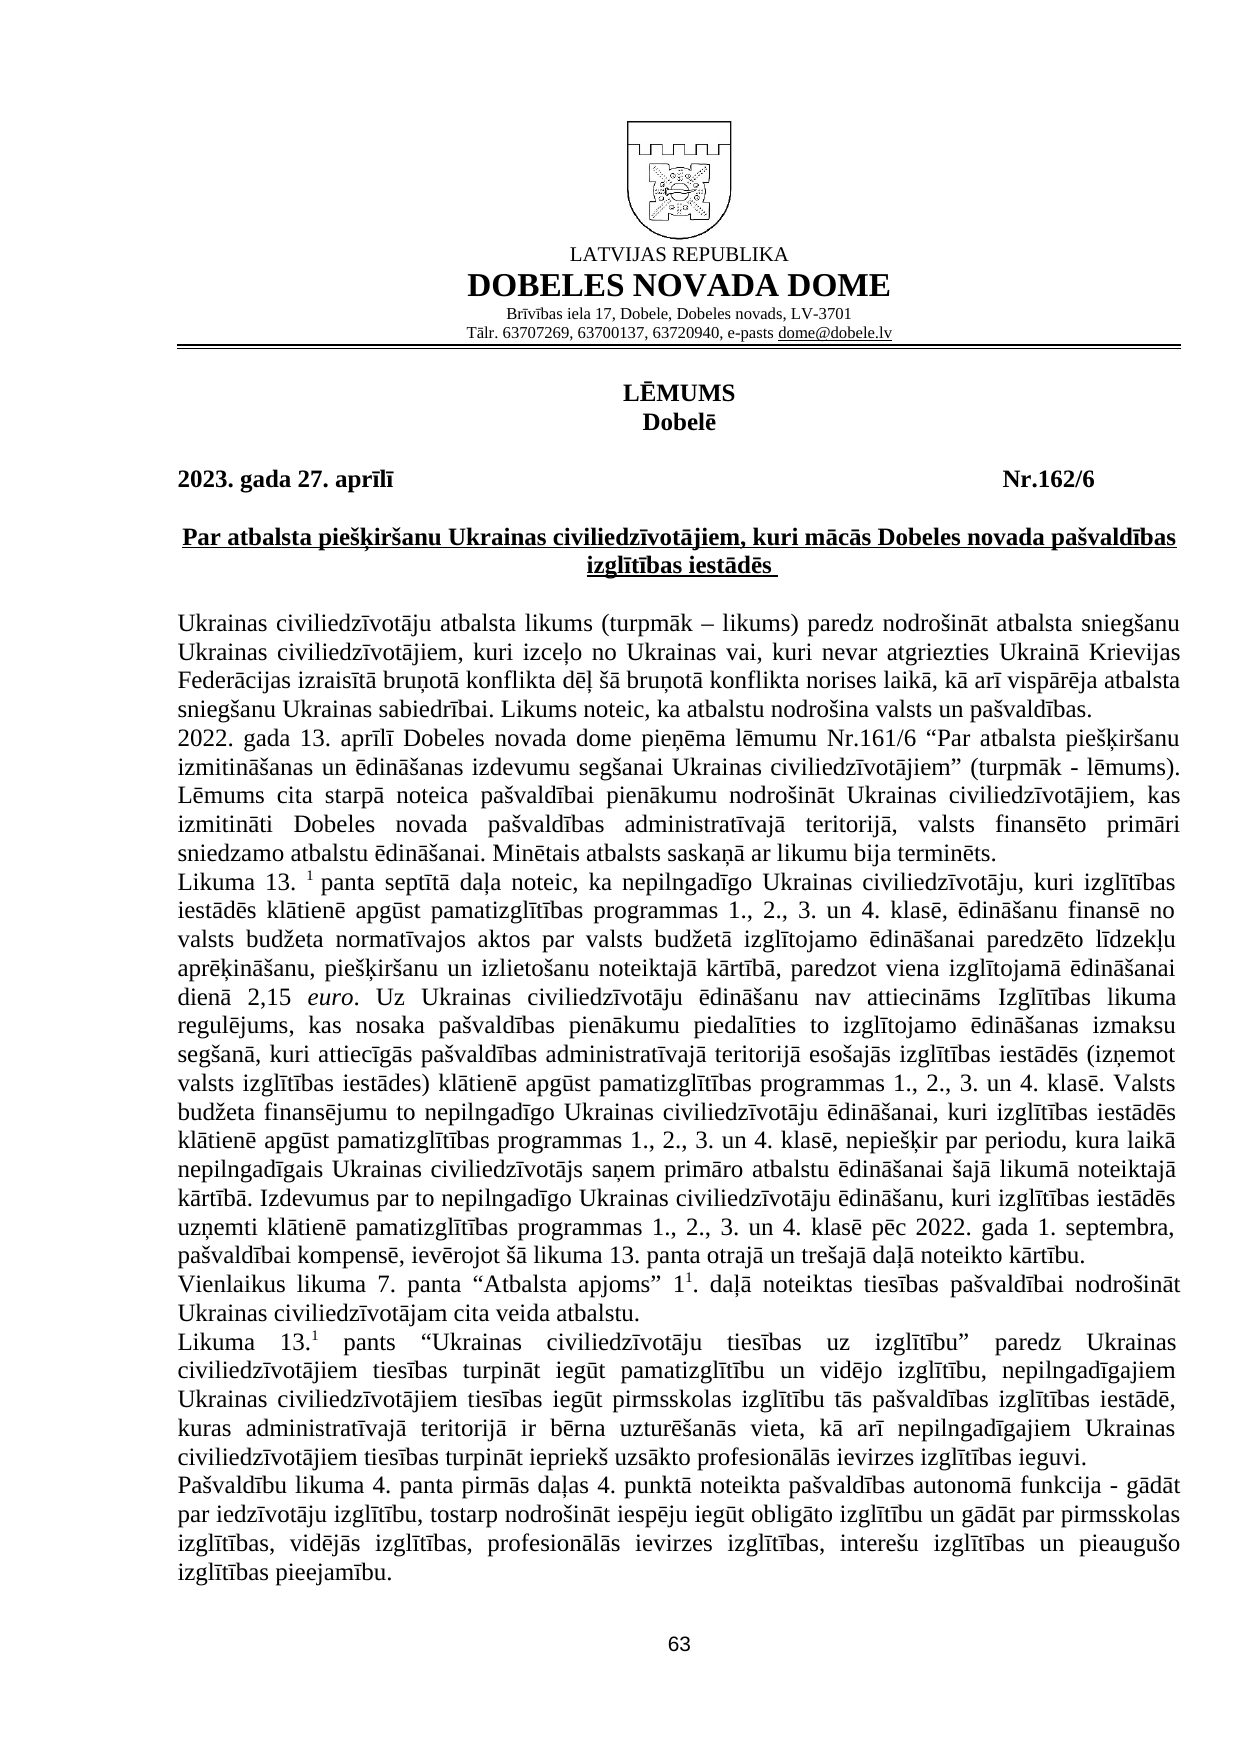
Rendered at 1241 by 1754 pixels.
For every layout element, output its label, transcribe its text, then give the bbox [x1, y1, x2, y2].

text Vienlaikus likuma 7. panta “Atbalsta apjoms” 11. daļā noteiktas tiesības pašvaldībai nodrošināt Ukrainas civiliedzīvotājam cita veida atbalstu. [177, 1269, 1181, 1327]
text LĒMUMS [177, 378, 1181, 407]
text Likuma 13. 1 panta septītā daļa noteic, ka nepilngadīgo Ukrainas civiliedzīvotāju, kuri izglītības iestādēs klātienē apgūst pamatizglītības programmas 1., 2., 3. un 4. klasē, ēdināšanu finansē no valsts budžeta normatīvajos aktos par valsts budžetā izglītojamo ēdināšanai paredzēto līdzekļu aprēķināšanu, piešķiršanu un izlietošanu noteiktajā kārtībā, paredzot viena izglītojamā ēdināšanai dienā 2,15 euro. Uz Ukrainas civiliedzīvotāju ēdināšanu nav attiecināms Izglītības likuma regulējums, kas nosaka pašvaldības pienākumu piedalīties to izglītojamo ēdināšanas izmaksu segšanā, kuri attiecīgās pašvaldības administratīvajā teritorijā esošajās izglītības iestādēs (izņemot valsts izglītības iestādes) klātienē apgūst pamatizglītības programmas 1., 2., 3. un 4. klasē. Valsts budžeta finansējumu to nepilngadīgo Ukrainas civiliedzīvotāju ēdināšanai, kuri izglītības iestādēs klātienē apgūst pamatizglītības programmas 1., 2., 3. un 4. klasē, nepiešķir par periodu, kura laikā nepilngadīgais Ukrainas civiliedzīvotājs saņem primāro atbalstu ēdināšanai šajā likumā noteiktajā kārtībā. Izdevumus par to nepilngadīgo Ukrainas civiliedzīvotāju ēdināšanu, kuri izglītības iestādēs uzņemti klātienē pamatizglītības programmas 1., 2., 3. un 4. klasē pēc 2022. gada 1. septembra, pašvaldībai kompensē, ievērojot šā likuma 13. panta otrajā un trešajā daļā noteikto kārtību. [177, 867, 1177, 1269]
text Likuma 13.1 pants “Ukrainas civiliedzīvotāju tiesības uz izglītību” paredz Ukrainas civiliedzīvotājiem tiesības turpināt iegūt pamatizglītību un vidējo izglītību, nepilngadīgajiem Ukrainas civiliedzīvotājiem tiesības iegūt pirmsskolas izglītību tās pašvaldības izglītības iestādē, kuras administratīvajā teritorijā ir bērna uzturēšanās vieta, kā arī nepilngadīgajiem Ukrainas civiliedzīvotājiem tiesības turpināt iepriekš uzsākto profesionālās ievirzes izglītības ieguvi. [177, 1327, 1177, 1470]
picture [623, 118, 735, 242]
text Tālr. 63707269, 63700137, 63720940, e-pasts dome@dobele.lv [177, 323, 1181, 344]
text Dobelē [177, 407, 1181, 435]
text Par atbalsta piešķiršanu Ukrainas civiliedzīvotājiem, kuri mācās Dobeles novada pašvaldības izglītības iestādēs [177, 522, 1181, 579]
text Ukrainas civiliedzīvotāju atbalsta likums (turpmāk – likums) paredz nodrošināt atbalsta sniegšanu Ukrainas civiliedzīvotājiem, kuri izceļo no Ukrainas vai, kuri nevar atgriezties Ukrainā Krievijas Federācijas izraisītā bruņotā konflikta dēļ šā bruņotā konflikta norises laikā, kā arī vispārēja atbalsta sniegšanu Ukrainas sabiedrībai. Likums noteic, ka atbalstu nodrošina valsts un pašvaldības. [177, 608, 1181, 723]
text LATVIJAS REPUBLIKA [177, 242, 1181, 266]
text Brīvības iela 17, Dobele, Dobeles novads, LV-3701 [177, 304, 1181, 323]
text DOBELES NOVADA DOME [177, 266, 1181, 304]
text 2023. gada 27. aprīlī Nr.162/6 [177, 464, 1181, 493]
text Pašvaldību likuma 4. panta pirmās daļas 4. punktā noteikta pašvaldības autonomā funkcija - gādāt par iedzīvotāju izglītību, tostarp nodrošināt iespēju iegūt obligāto izglītību un gādāt par pirmsskolas izglītības, vidējās izglītības, profesionālās ievirzes izglītības, interešu izglītības un pieaugušo izglītības pieejamību. [177, 1470, 1181, 1585]
text 2022. gada 13. aprīlī Dobeles novada dome pieņēma lēmumu Nr.161/6 “Par atbalsta piešķiršanu izmitināšanas un ēdināšanas izdevumu segšanai Ukrainas civiliedzīvotājiem” (turpmāk - lēmums). Lēmums cita starpā noteica pašvaldībai pienākumu nodrošināt Ukrainas civiliedzīvotājiem, kas izmitināti Dobeles novada pašvaldības administratīvajā teritorijā, valsts finansēto primāri sniedzamo atbalstu ēdināšanai. Minētais atbalsts saskaņā ar likumu bija terminēts. [177, 723, 1181, 867]
